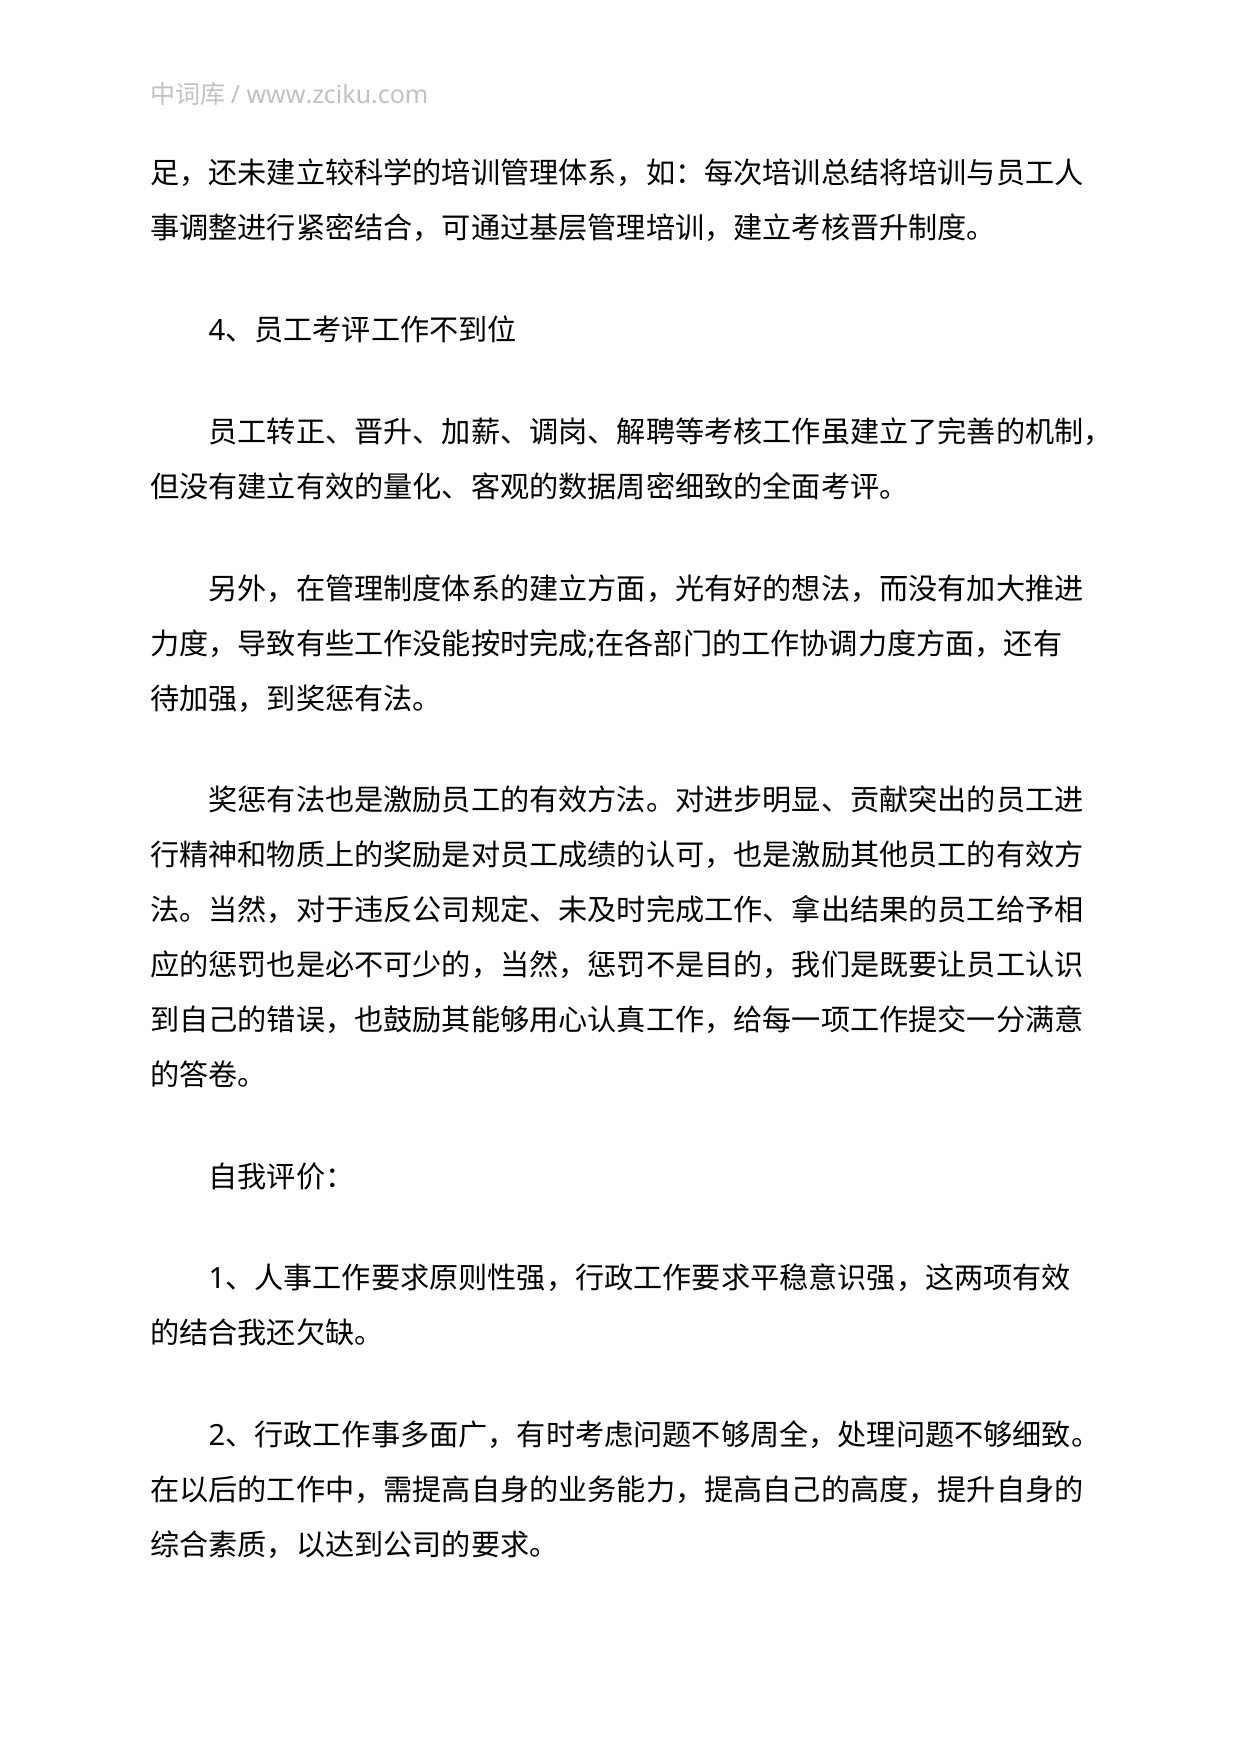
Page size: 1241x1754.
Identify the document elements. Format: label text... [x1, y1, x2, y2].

text 员工转正、晋升、加薪、调岗、解聘等考核工作虽建立了完善的机制，但没有建立有效的量化、客观的数据周密细致的全面考评。 [150, 409, 1090, 506]
text 1、人事工作要求原则性强，行政工作要求平稳意识强，这两项有效的结合我还欠缺。 [150, 1255, 1090, 1352]
text 2、行政工作事多面广，有时考虑问题不够周全，处理问题不够细致。在以后的工作中，需提高自身的业务能力，提高自己的高度，提升自身的综合素质，以达到公司的要求。 [150, 1412, 1090, 1564]
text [150, 150, 1090, 247]
text 另外，在管理制度体系的建立方面，光有好的想法，而没有加大推进力度，导致有些工作没能按时完成;在各部门的工作协调力度方面，还有待加强，到奖惩有法。 [150, 565, 1090, 717]
text 奖惩有法也是激励员工的有效方法。对进步明显、贡献突出的员工进行精神和物质上的奖励是对员工成绩的认可，也是激励其他员工的有效方法。当然，对于违反公司规定、未及时完成工作、拿出结果的员工给予相应的惩罚也是必不可少的，当然，惩罚不是目的，我们是既要让员工认识到自己的错误，也鼓励其能够用心认真工作，给每一项工作提交一分满意的答卷。 [150, 777, 1090, 1094]
text 4、员工考评工作不到位 [150, 307, 1090, 349]
text 自我评价： [150, 1153, 1090, 1196]
